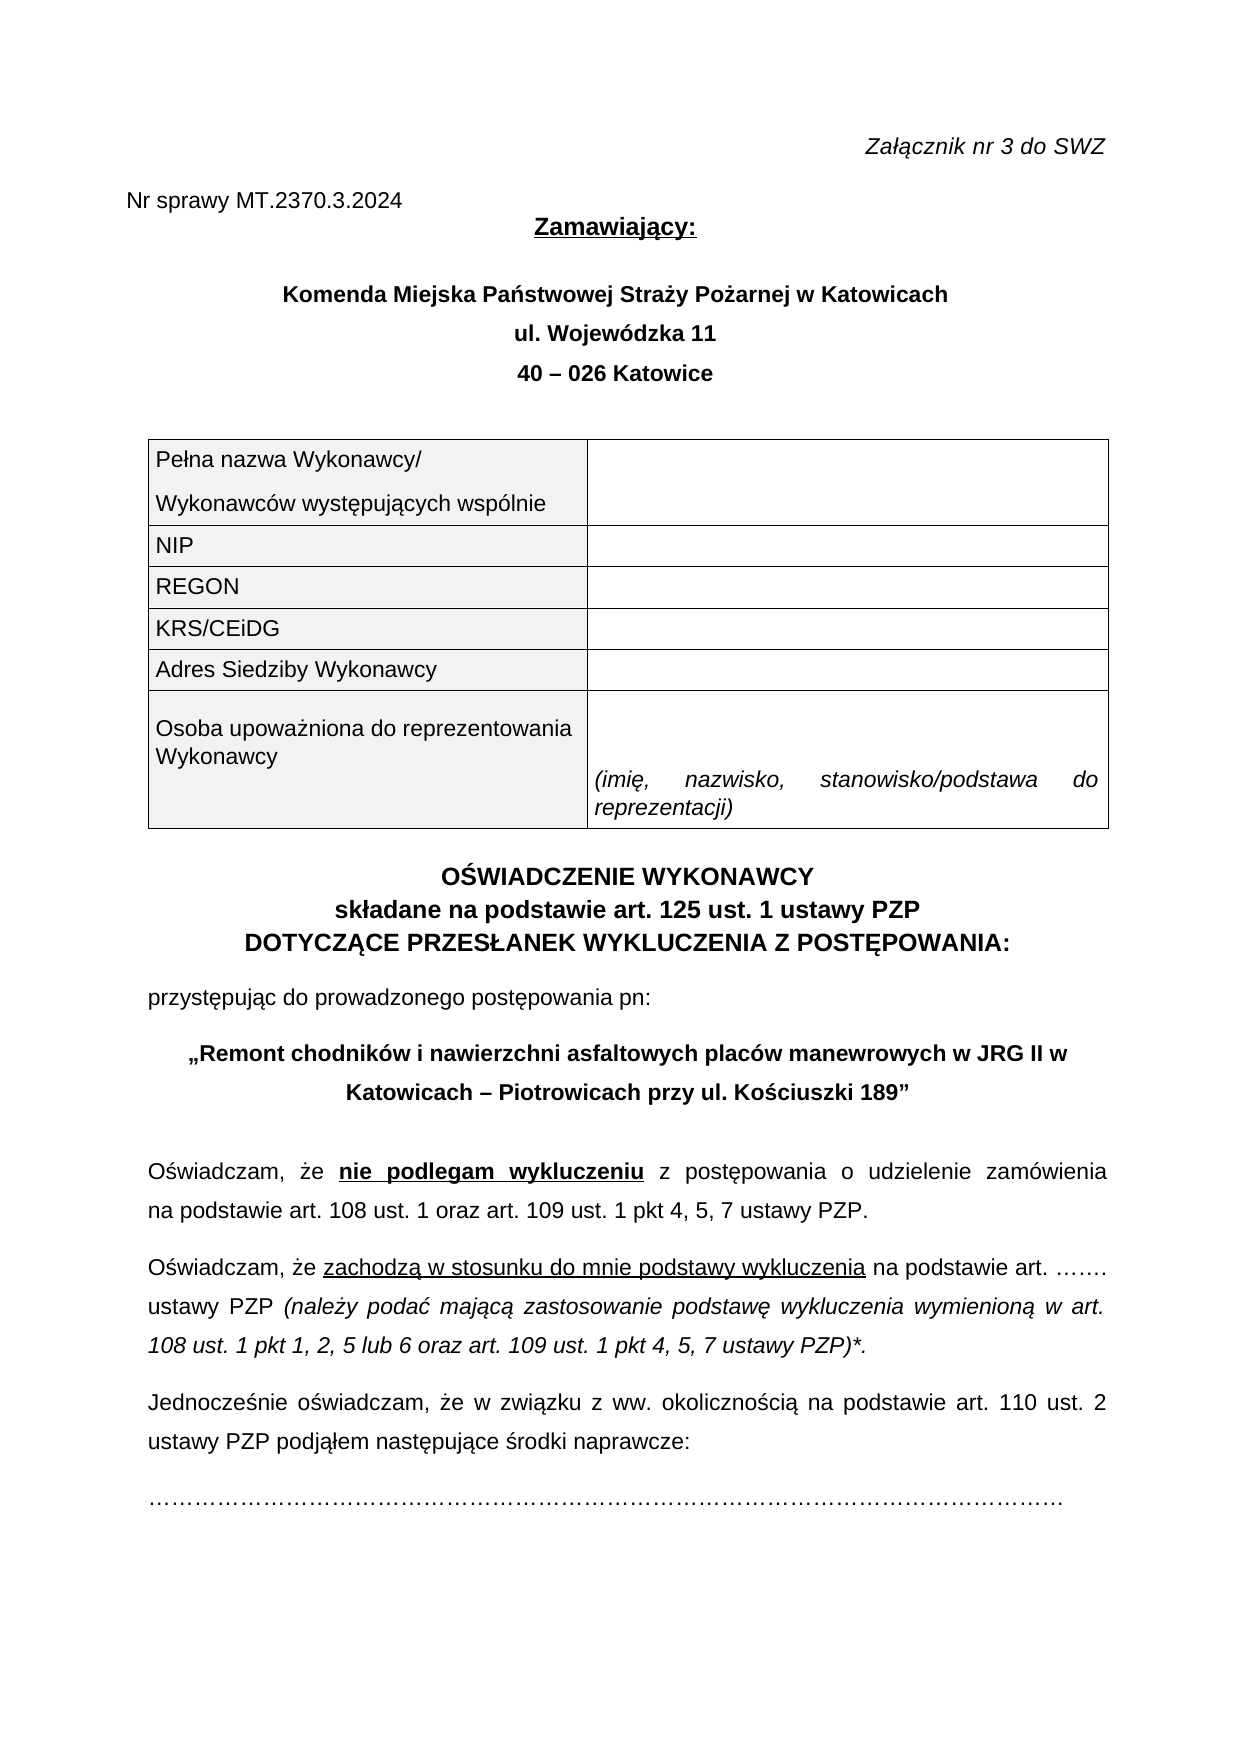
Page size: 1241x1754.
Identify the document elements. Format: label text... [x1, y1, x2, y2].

text składane na podstawie art. 125 ust. 1 ustawy PZP [148, 895, 1107, 924]
table_cell [588, 526, 1108, 566]
table_cell Osoba upoważniona do reprezentowania Wykonawcy [149, 691, 587, 828]
table_cell [588, 609, 1108, 649]
table_cell NIP [149, 526, 587, 566]
table_cell [588, 650, 1108, 690]
table_header [588, 440, 1108, 524]
text DOTYCZĄCE PRZESŁANEK WYKLUCZENIA Z POSTĘPOWANIA: [148, 928, 1107, 957]
table_cell REGON [149, 567, 587, 607]
text ………………………………………………………………………………………………………… [148, 1484, 1107, 1511]
text Jednocześnie oświadczam, że w związku z ww. okolicznością na podstawie art. 110 ust. 2 ustawy PZP podjąłem następujące środki naprawcze: [148, 1389, 1107, 1454]
table_cell Adres Siedziby Wykonawcy [149, 650, 587, 690]
text przystępując do prowadzonego postępowania pn: [148, 984, 1107, 1010]
table_cell (imię, nazwisko, stanowisko/podstawa do reprezentacji) [588, 691, 1108, 828]
text Nr sprawy MT.2370.3.2024 [118, 188, 1107, 213]
text Oświadczam, że zachodzą w stosunku do mnie podstawy wykluczenia na podstawie art. ……. ustawy PZP (należy podać mającą zastosowanie podstawę wykluczenia wymienioną w art. 108 ust. 1 pkt 1, 2, 5 lub 6 oraz art. 109 ust. 1 pkt 4, 5, 7 ustawy PZP)*. [148, 1253, 1107, 1359]
table_header Pełna nazwa Wykonawcy/ Wykonawców występujących wspólnie [149, 440, 587, 524]
text Zamawiający: [148, 213, 1083, 241]
text Oświadczam, że nie podlegam wykluczeniu z postępowania o udzielenie zamówienia na podstawie art. 108 ust. 1 oraz art. 109 ust. 1 pkt 4, 5, 7 ustawy PZP. [148, 1158, 1107, 1224]
text Komenda Miejska Państwowej Straży Pożarnej w Katowicach ul. Wojewódzka 11 40 – 026 Katowice [148, 241, 1083, 386]
text Załącznik nr 3 do SWZ [148, 133, 1107, 159]
table_cell KRS/CEiDG [149, 609, 587, 649]
text OŚWIADCZENIE WYKONAWCY [148, 862, 1107, 891]
table_cell [588, 567, 1108, 607]
text „Remont chodników i nawierzchni asfaltowych placów manewrowych w JRG II w Katowicach – Piotrowicach przy ul. Kościuszki 189” [148, 1039, 1107, 1105]
